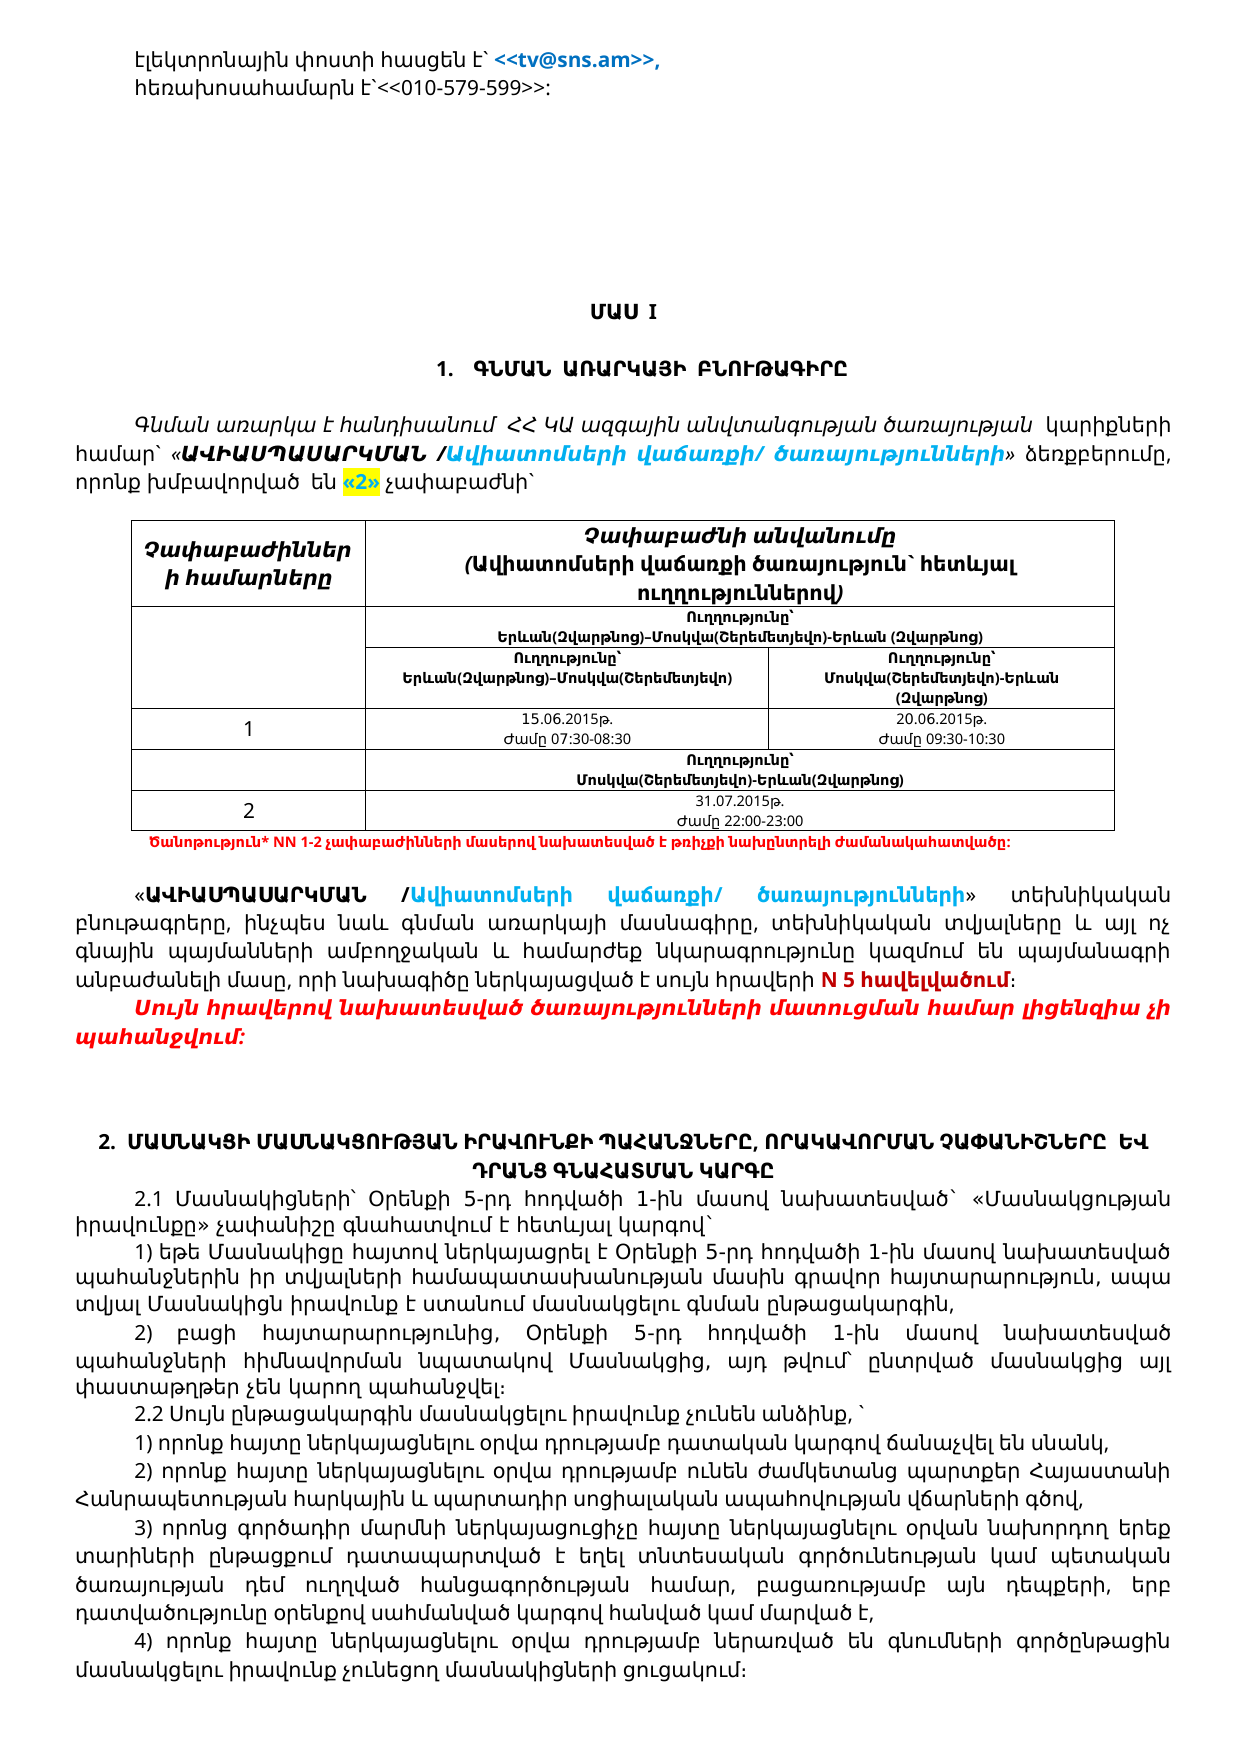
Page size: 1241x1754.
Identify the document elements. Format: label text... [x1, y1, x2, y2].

table_cell 2 [132, 791, 365, 830]
text «ԱՎԻԱՍՊԱՍԱՐԿՄԱՆ /Ավիատոմսերի վաճառքի/ ծառայությունների» տեխնիկական բնութագրերը, ինչպես նաև գնման առարկայի մասնագիրը, տեխնիկական տվյալները և այլ ոչ գնային պայմանների ամբողջական և համարժեք նկարագրությունը կազմում են պայմանագրի անբաժանելի մասը, որի նախագիծը ներկայացված է սույն հրավերի N 5 հավելվածում։ [75, 880, 1171, 993]
table_cell 31.07.2015թ. Ժամը 22:00-23:00 [366, 791, 1114, 830]
text 4) որոնք հայտը ներկայացնելու օրվա դրությամբ ներառված են գնումների գործընթացին մասնակցելու իրավունք չունեցող մասնակիցների ցուցակում։ [75, 1627, 1171, 1683]
text 2.1 Մասնակիցների՝ Օրենքի 5-րդ հոդվածի 1-ին մասով նախատեսված` «Մասնակցության իրավունքը» չափանիշը գնահատվում է հետևյալ կարգով` [75, 1184, 1171, 1237]
text 1) որոնք հայտը ներկայացնելու օրվա դրությամբ դատական կարգով ճանաչվել են սնանկ, [75, 1428, 1171, 1456]
table_header Չափաբաժինների համարները [132, 521, 365, 606]
text էլեկտրոնային փոստի հասցեն է` <<tv@sns.am>>, [75, 45, 1171, 73]
subtitle Գնման առարկա է հանդիսանում ՀՀ ԿԱ ազգային անվտանգության ծառայության կարիքների համար` «ԱՎԻԱՍՊԱՍԱՐԿՄԱՆ /Ավիատոմսերի վաճառքի/ ծառայությունների» ձեռքբերումը, որոնք խմբավորված են «2» չափաբաժնի` [75, 411, 1171, 496]
text 2. ՄԱՍՆԱԿՑԻ ՄԱՍՆԱԿՑՈՒԹՅԱՆ ԻՐԱՎՈՒՆՔԻ ՊԱՀԱՆՋՆԵՐԸ, ՈՐԱԿԱՎՈՐՄԱՆ ՉԱՓԱՆԻՇՆԵՐԸ ԵՎ ԴՐԱՆՑ ԳՆԱՀԱՏՄԱՆ ԿԱՐԳԸ [75, 1127, 1171, 1184]
text Սույն հրավերով նախատեսված ծառայությունների մատուցման համար լիցենզիա չի պահանջվում: [75, 993, 1171, 1050]
table_cell Ուղղությունը՝ Մոսկվա(Շերեմետյեվո)-Երևան(Զվարթնոց) [366, 750, 1114, 789]
table_cell Ուղղությունը՝ Մոսկվա(Շերեմետյեվո)-Երևան (Զվարթնոց) [769, 648, 1114, 708]
text 1) եթե Մասնակիցը հայտով ներկայացրել է Օրենքի 5-րդ հոդվածի 1-ին մասով նախատեսված պահանջներին իր տվյալների համապատասխանության մասին գրավոր հայտարարություն, ապա տվյալ Մասնակիցն իրավունք է ստանում մասնակցելու գնման ընթացակարգին, [75, 1237, 1171, 1318]
text 2) որոնք հայտը ներկայացնելու օրվա դրությամբ ունեն ժամկետանց պարտքեր Հայաստանի Հանրապետության հարկային և պարտադիր սոցիալական ապահովության վճարների գծով, [75, 1456, 1171, 1513]
table_cell [132, 750, 365, 789]
text 3) որոնց գործադիր մարմնի ներկայացուցիչը հայտը ներկայացնելու օրվան նախորդող երեք տարիների ընթացքում դատապարտված է եղել տնտեսական գործունեության կամ պետական ծառայության դեմ ուղղված հանցագործության համար, բացառությամբ այն դեպքերի, երբ դատվածությունը օրենքով սահմանված կարգով հանված կամ մարված է, [75, 1513, 1171, 1627]
table_cell [132, 607, 365, 708]
text ՄԱՍ I [75, 297, 1171, 325]
table_cell 1 [132, 709, 365, 749]
text 2.2 Սույն ընթացակարգին մասնակցելու իրավունք չունեն անձինք, ` [75, 1399, 1171, 1428]
table_cell Ուղղությունը՝ Երևան(Զվարթնոց)–Մոսկվա(Շերեմետյեվո) [366, 648, 768, 708]
table_cell Ուղղությունը՝ Երևան(Զվարթնոց)–Մոսկվա(Շերեմետյեվո)-Երևան (Զվարթնոց) [366, 607, 1114, 647]
list ԳՆՄԱՆ ԱՌԱՐԿԱՅԻ ԲՆՈՒԹԱԳԻՐԸ [112, 354, 1171, 382]
text հեռախոսահամարն է`<<010-579-599>>: [75, 73, 1171, 102]
text 2) բացի հայտարարությունից, Օրենքի 5-րդ հոդվածի 1-ին մասով նախատեսված պահանջների հիմնավորման նպատակով Մասնակցից, այդ թվում՝ ընտրված մասնակցից այլ փաստաթղթեր չեն կարող պահանջվել։ [75, 1318, 1171, 1399]
table_cell 20.06.2015թ. Ժամը 09:30-10:30 [769, 709, 1114, 749]
table_header Չափաբաժնի անվանումը (Ավիատոմսերի վաճառքի ծառայություն` հետևյալ ուղղություններով) [366, 521, 1114, 606]
text Ծանոթություն* NN 1-2 չափաբաժինների մասերով նախատեսված է թռիչքի նախընտրելի ժամանակահատվածը: [75, 831, 1171, 851]
table_cell 15.06.2015թ. Ժամը 07:30-08:30 [366, 709, 768, 749]
